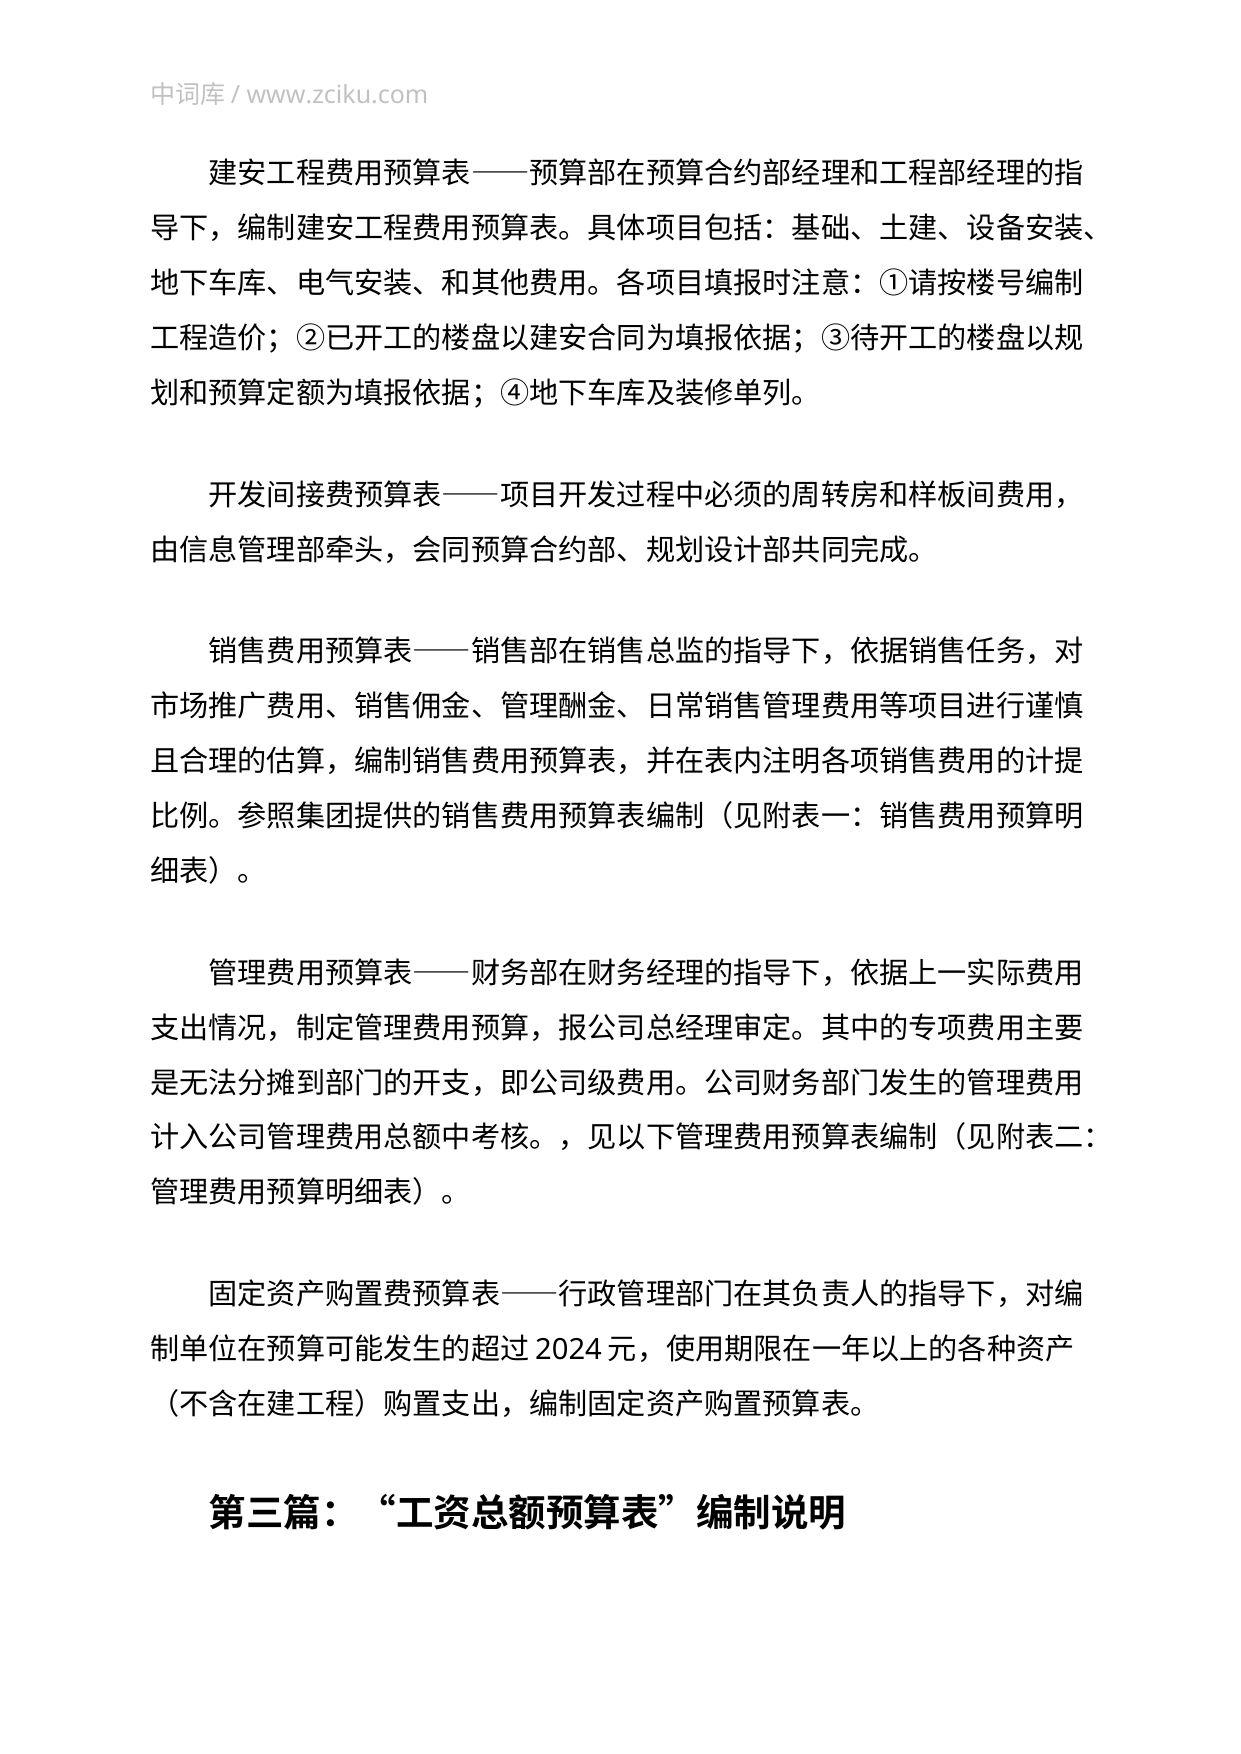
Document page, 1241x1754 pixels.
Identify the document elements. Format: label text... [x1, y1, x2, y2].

text 建安工程费用预算表——预算部在预算合约部经理和工程部经理的指导下，编制建安工程费用预算表。具体项目包括：基础、土建、设备安装、地下车库、电气安装、和其他费用。各项目填报时注意：①请按楼号编制工程造价；②已开工的楼盘以建安合同为填报依据；③待开工的楼盘以规划和预算定额为填报依据；④地下车库及装修单列。 [150, 150, 1090, 412]
text 管理费用预算表——财务部在财务经理的指导下，依据上一实际费用支出情况，制定管理费用预算，报公司总经理审定。其中的专项费用主要是无法分摊到部门的开支，即公司级费用。公司财务部门发生的管理费用计入公司管理费用总额中考核。，见以下管理费用预算表编制（见附表二：管理费用预算明细表）。 [150, 949, 1090, 1211]
text 销售费用预算表——销售部在销售总监的指导下，依据销售任务，对市场推广费用、销售佣金、管理酬金、日常销售管理费用等项目进行谨慎且合理的估算，编制销售费用预算表，并在表内注明各项销售费用的计提比例。参照集团提供的销售费用预算表编制（见附表一：销售费用预算明细表）。 [150, 628, 1090, 890]
text 固定资产购置费预算表——行政管理部门在其负责人的指导下，对编制单位在预算可能发生的超过2024元，使用期限在一年以上的各种资产（不含在建工程）购置支出，编制固定资产购置预算表。 [150, 1271, 1090, 1423]
text 第三篇：“工资总额预算表”编制说明 [150, 1482, 1090, 1537]
text 开发间接费预算表——项目开发过程中必须的周转房和样板间费用，由信息管理部牵头，会同预算合约部、规划设计部共同完成。 [150, 471, 1090, 568]
